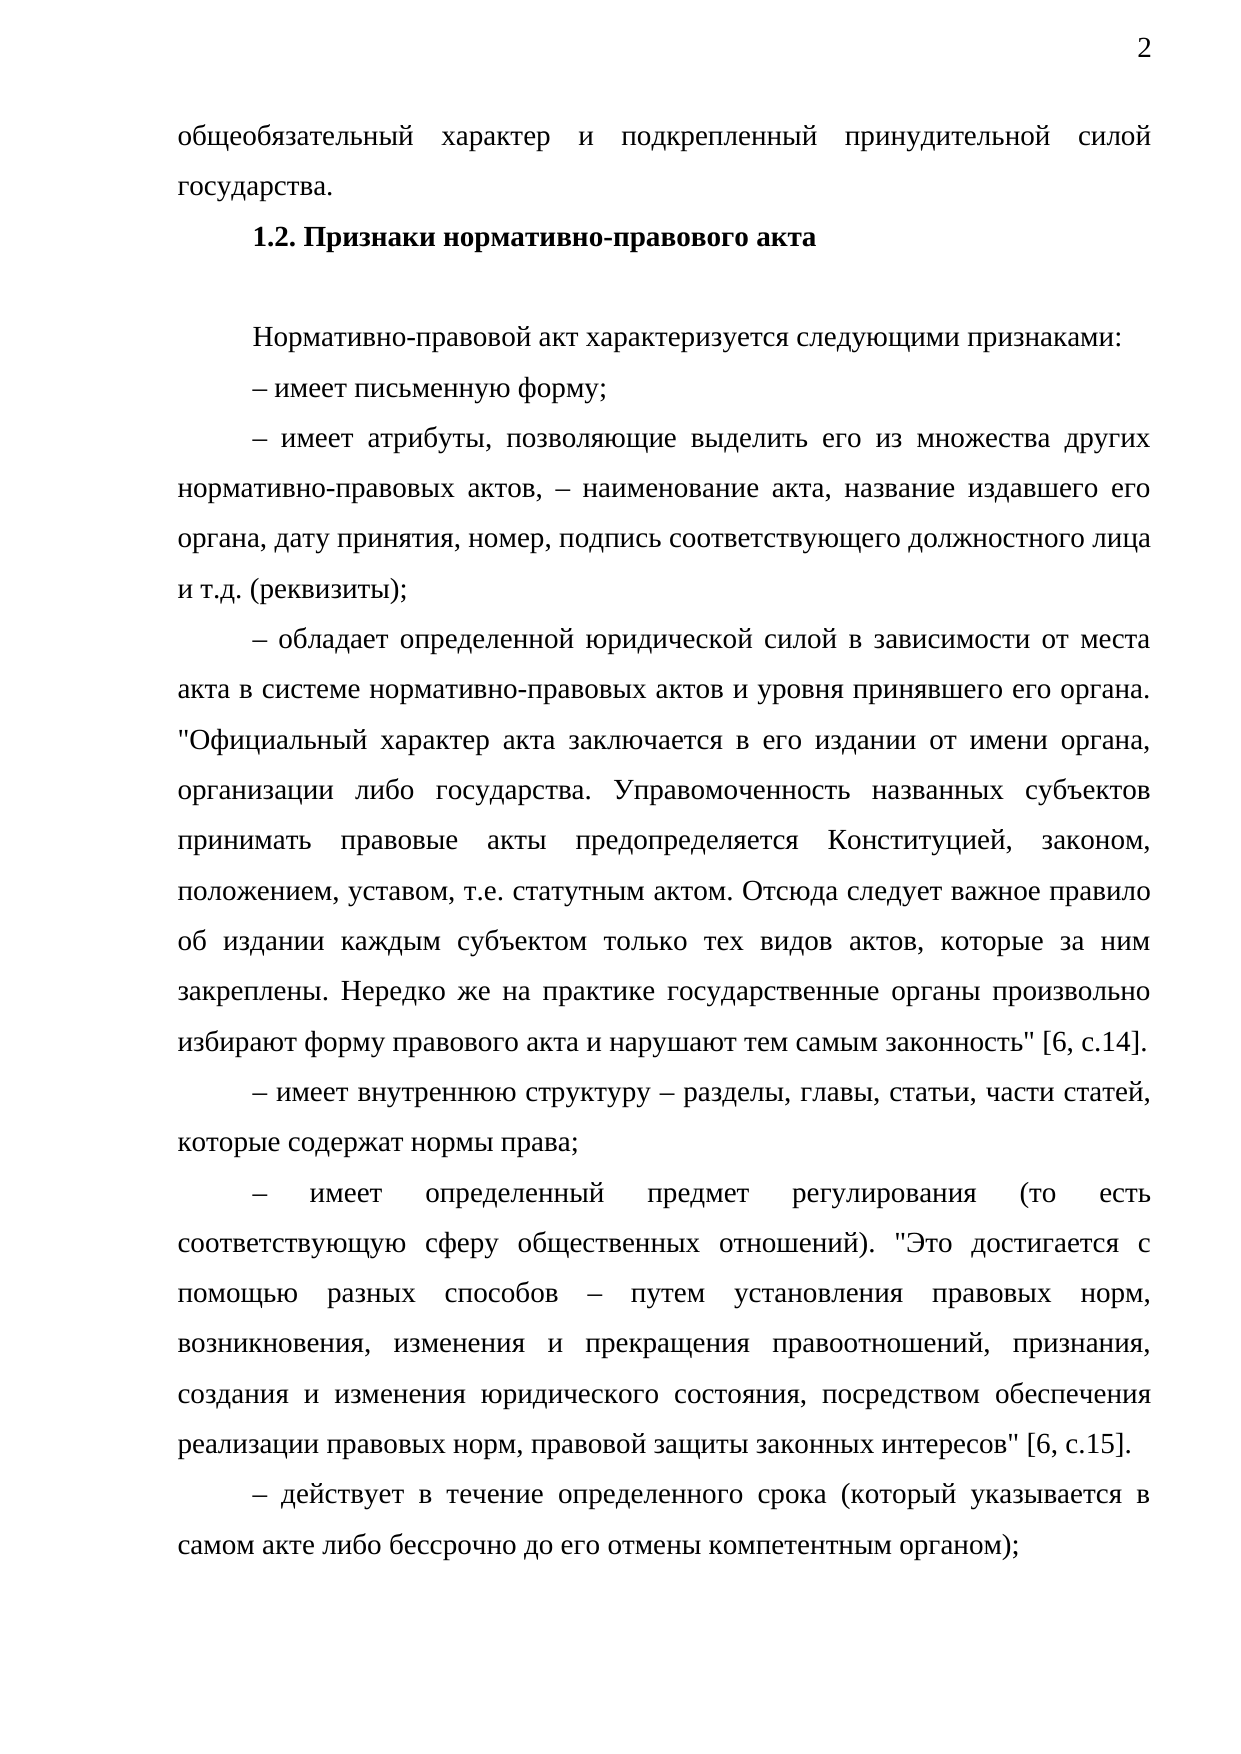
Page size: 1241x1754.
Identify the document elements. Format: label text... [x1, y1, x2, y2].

text – имеет определенный предмет регулирования (то есть соответствующую сферу общественных отношений). "Это достигается с помощью разных способов – путем установления правовых норм, возникновения, изменения и прекращения правоотношений, признания, создания и изменения юридического состояния, посредством обеспечения реализации правовых норм, правовой защиты законных интересов" [6, с.15]. [177, 1175, 1152, 1460]
text Нормативно-правовой акт характеризуется следующими признаками: [177, 319, 1152, 353]
subtitle 1.2. Признаки нормативно-правового акта [177, 219, 1152, 252]
text – обладает определенной юридической силой в зависимости от места акта в системе нормативно-правовых актов и уровня принявшего его органа. "Официальный характер акта заключается в его издании от имени органа, организации либо государства. Управомоченность названных субъектов принимать правовые акты предопределяется Конституцией, законом, положением, уставом, т.е. статутным актом. Отсюда следует важное правило об издании каждым субъектом только тех видов актов, которые за ним закреплены. Нередко же на практике государственные органы произвольно избирают форму правового акта и нарушают тем самым законность" [6, с.14]. [177, 621, 1152, 1057]
text – имеет внутреннюю структуру – разделы, главы, статьи, части статей, которые содержат нормы права; [177, 1074, 1152, 1158]
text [177, 118, 1152, 202]
text – имеет письменную форму; [177, 370, 1152, 403]
text – имеет атрибуты, позволяющие выделить его из множества других нормативно-правовых актов, – наименование акта, название издавшего его органа, дату принятия, номер, подпись соответствующего должностного лица и т.д. (реквизиты); [177, 420, 1152, 604]
text – действует в течение определенного срока (который указывается в самом акте либо бессрочно до его отмены компетентным органом); [177, 1477, 1152, 1560]
